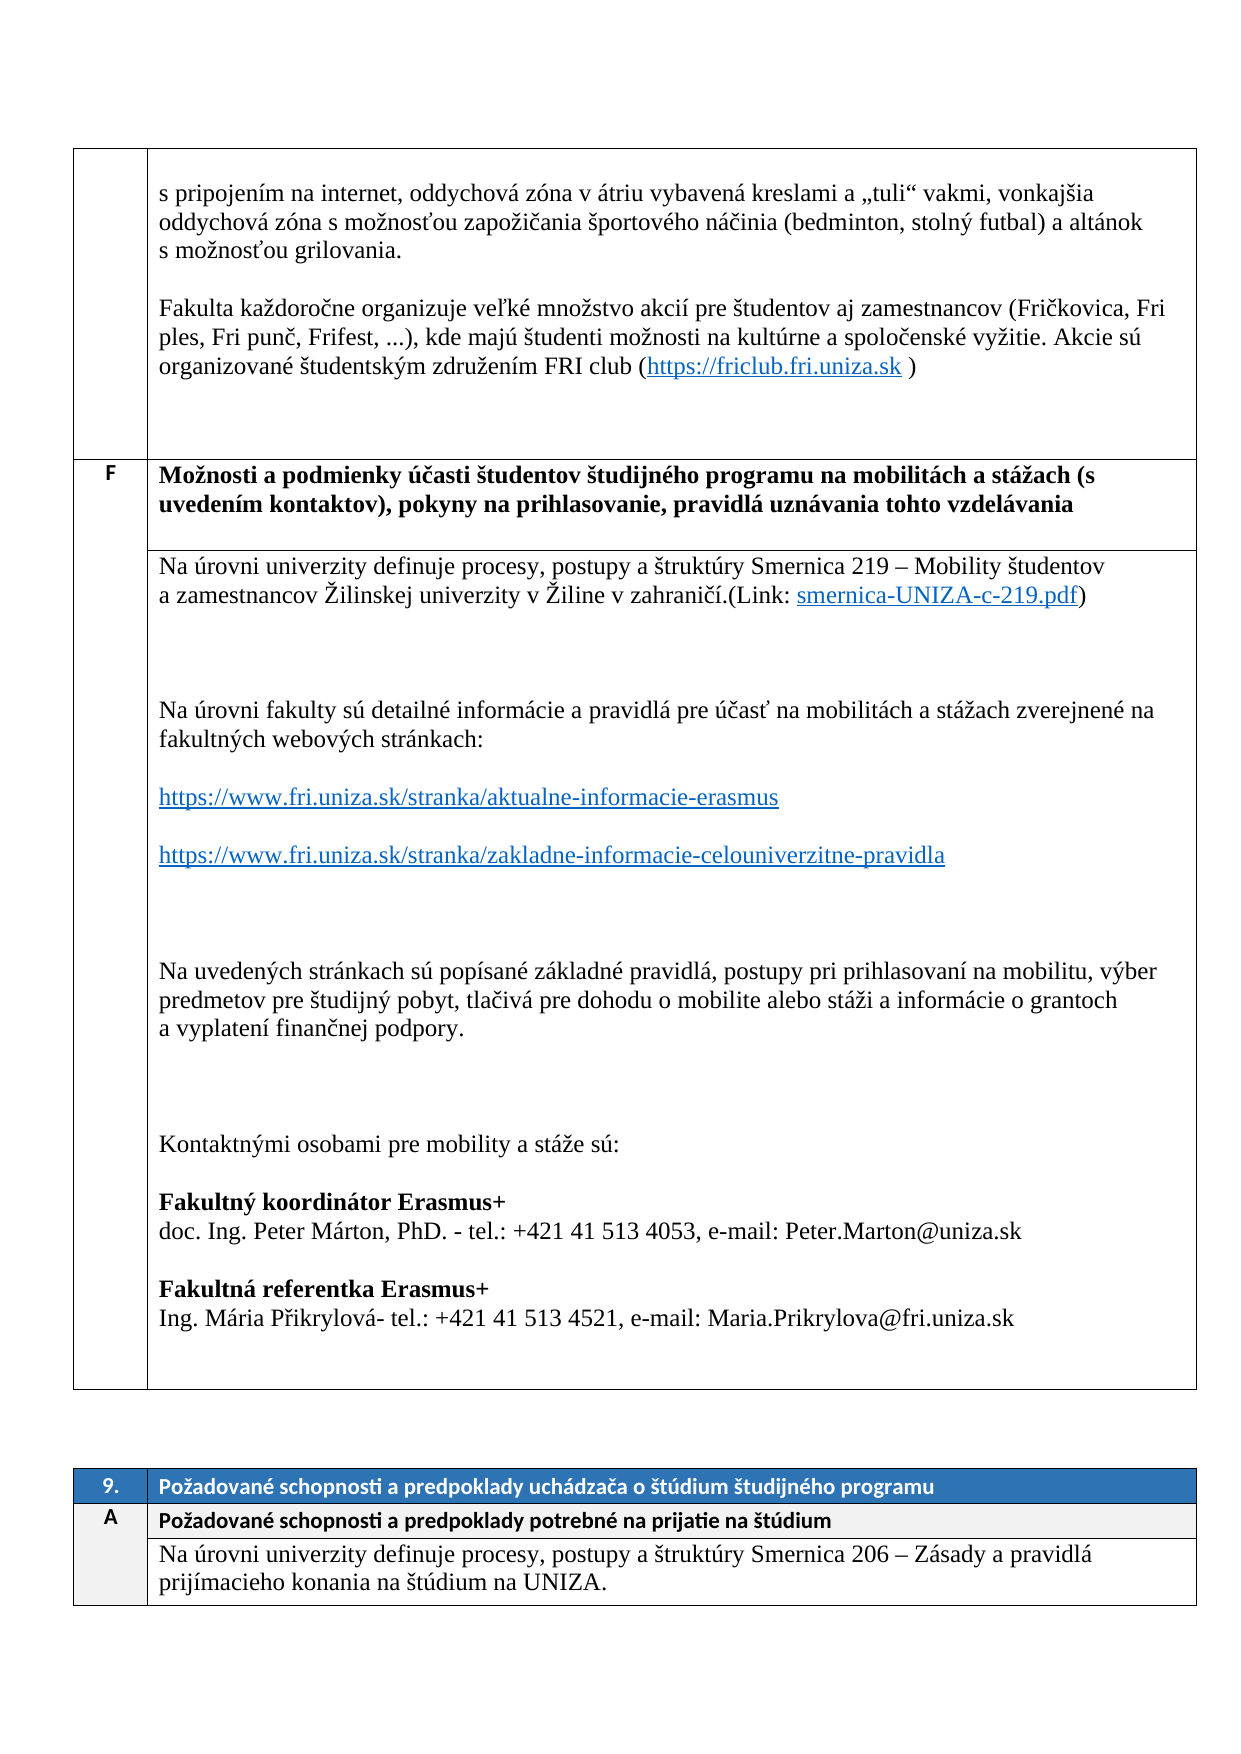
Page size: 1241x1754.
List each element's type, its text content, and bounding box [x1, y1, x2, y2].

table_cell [148, 149, 1196, 459]
table_cell Na úrovni univerzity definuje procesy, postupy a štruktúry Smernica 219 – Mobility študentov a zamestnancov Žilinskej univerzity v Žiline v zahraničí.(Link: smernica-UNIZA-c-219.pdf) Na úrovni fakulty sú detailné informácie a pravidlá pre účasť na mobilitách a stážach zverejnené na fakultných webových stránkach: https://www.fri.uniza.sk/stranka/aktualne-informacie-erasmus https://www.fri.uniza.sk/stranka/zakladne-informacie-celouniverzitne-pravidla Na uvedených stránkach sú popísané základné pravidlá, postupy pri prihlasovaní na mobilitu, výber predmetov pre študijný pobyt, tlačivá pre dohodu o mobilite alebo stáži a informácie o grantoch a vyplatení finančnej podpory. Kontaktnými osobami pre mobility a stáže sú: Fakultný koordinátor Erasmus+ doc. Ing. Peter Márton, PhD. - tel.: +421 41 513 4053, e-mail: Peter.Marton@uniza.sk Fakultná referentka Erasmus+ Ing. Mária Přikrylová- tel.: +421 41 513 4521, e-mail: Maria.Prikrylova@fri.uniza.sk [148, 551, 1196, 1389]
table_header 9. [74, 1469, 147, 1503]
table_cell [148, 1539, 1196, 1605]
table_cell F [74, 460, 147, 1389]
table_cell Požadované schopnosti a predpoklady potrebné na prijatie na štúdium [148, 1504, 1196, 1538]
table_header Požadované schopnosti a predpoklady uchádzača o štúdium študijného programu [148, 1469, 1196, 1503]
table_cell Možnosti a podmienky účasti študentov študijného programu na mobilitách a stážach (s uvedením kontaktov), pokyny na prihlasovanie, pravidlá uznávania tohto vzdelávania [148, 460, 1196, 550]
table_cell A [74, 1504, 147, 1605]
